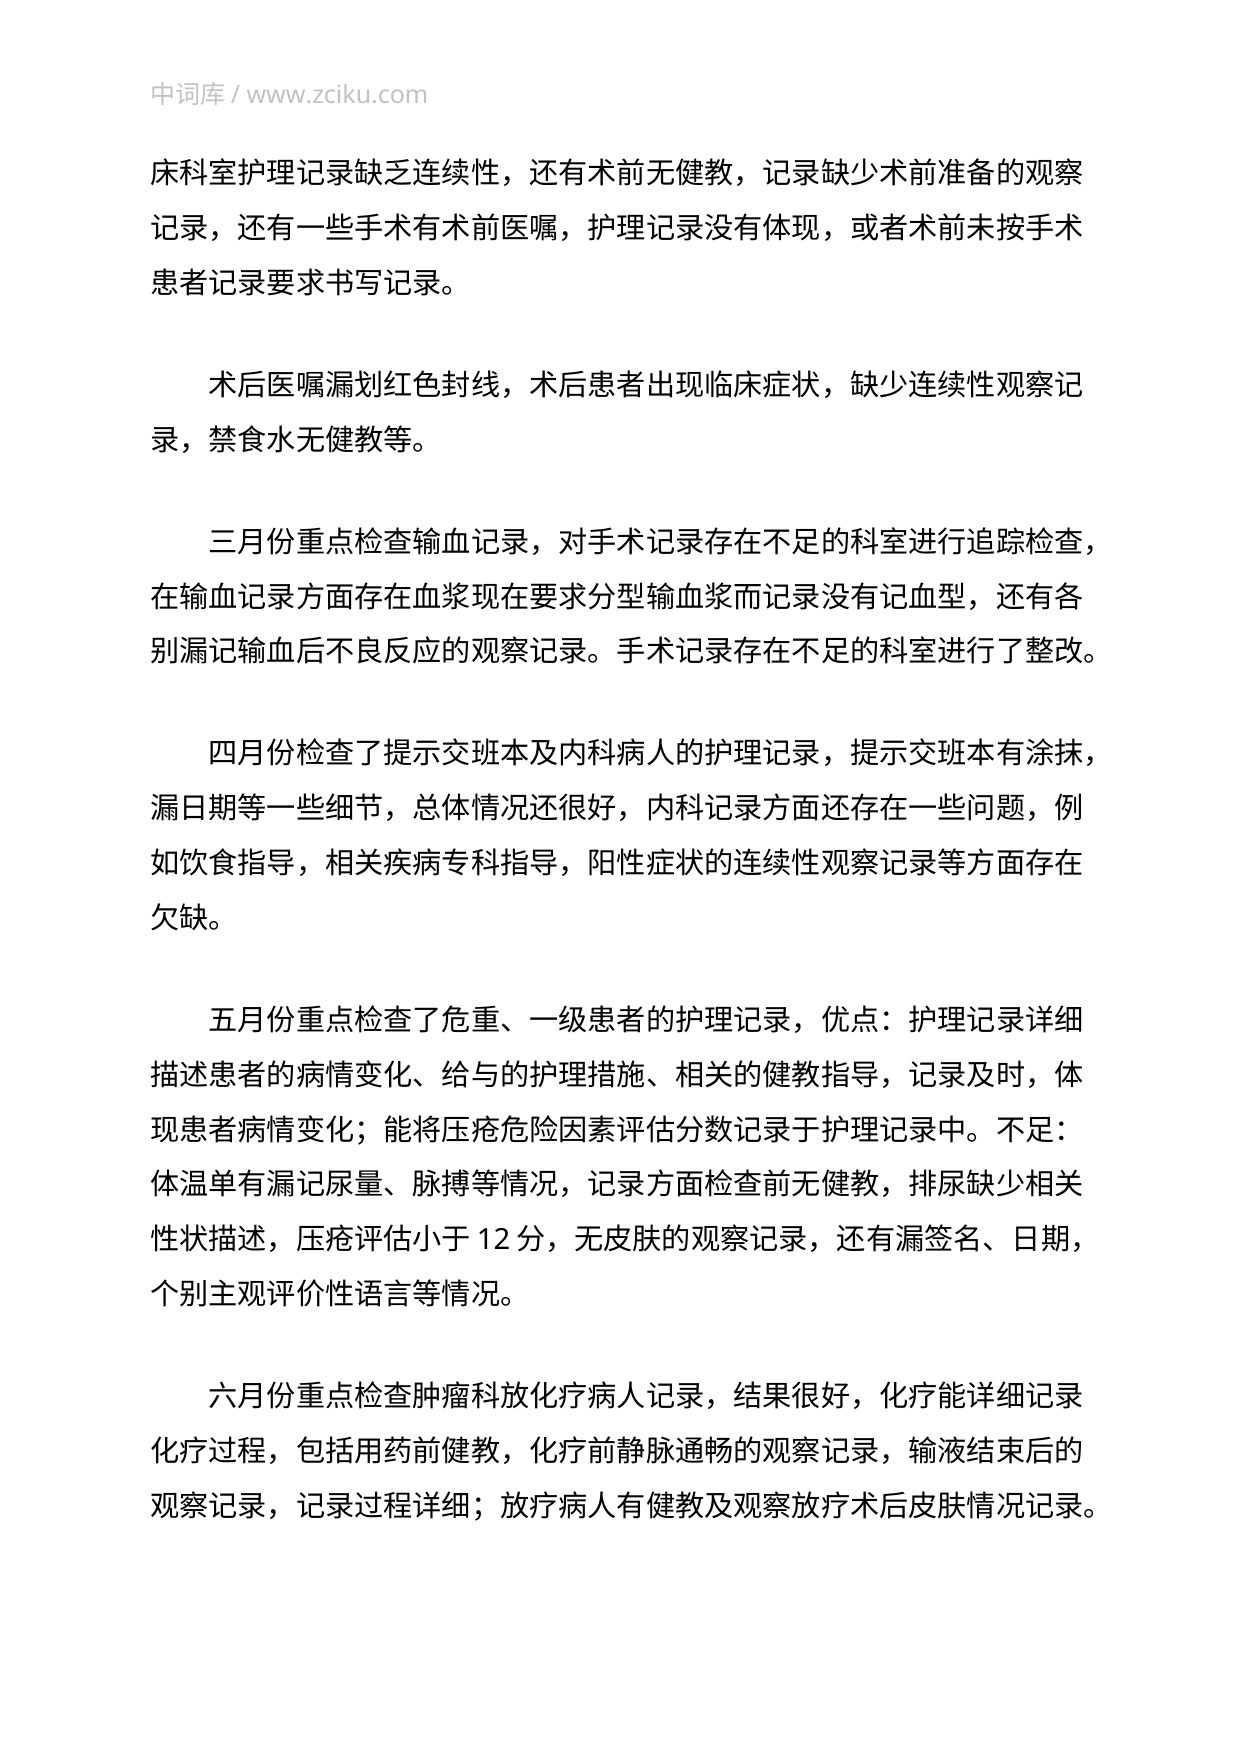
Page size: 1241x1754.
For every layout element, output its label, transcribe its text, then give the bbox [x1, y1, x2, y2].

text 五月份重点检查了危重、一级患者的护理记录，优点：护理记录详细描述患者的病情变化、给与的护理措施、相关的健教指导，记录及时，体现患者病情变化；能将压疮危险因素评估分数记录于护理记录中。不足：体温单有漏记尿量、脉搏等情况，记录方面检查前无健教，排尿缺少相关性状描述，压疮评估小于12分，无皮肤的观察记录，还有漏签名、日期，个别主观评价性语言等情况。 [150, 996, 1090, 1313]
text 术后医嘱漏划红色封线，术后患者出现临床症状，缺少连续性观察记录，禁食水无健教等。 [150, 362, 1090, 459]
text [150, 150, 1090, 302]
text 六月份重点检查肿瘤科放化疗病人记录，结果很好，化疗能详细记录化疗过程，包括用药前健教，化疗前静脉通畅的观察记录，输液结束后的观察记录，记录过程详细；放疗病人有健教及观察放疗术后皮肤情况记录。 [150, 1373, 1090, 1525]
text 四月份检查了提示交班本及内科病人的护理记录，提示交班本有涂抹，漏日期等一些细节，总体情况还很好，内科记录方面还存在一些问题，例如饮食指导，相关疾病专科指导，阳性症状的连续性观察记录等方面存在欠缺。 [150, 730, 1090, 937]
text 三月份重点检查输血记录，对手术记录存在不足的科室进行追踪检查，在输血记录方面存在血浆现在要求分型输血浆而记录没有记血型，还有各别漏记输血后不良反应的观察记录。手术记录存在不足的科室进行了整改。 [150, 518, 1090, 670]
